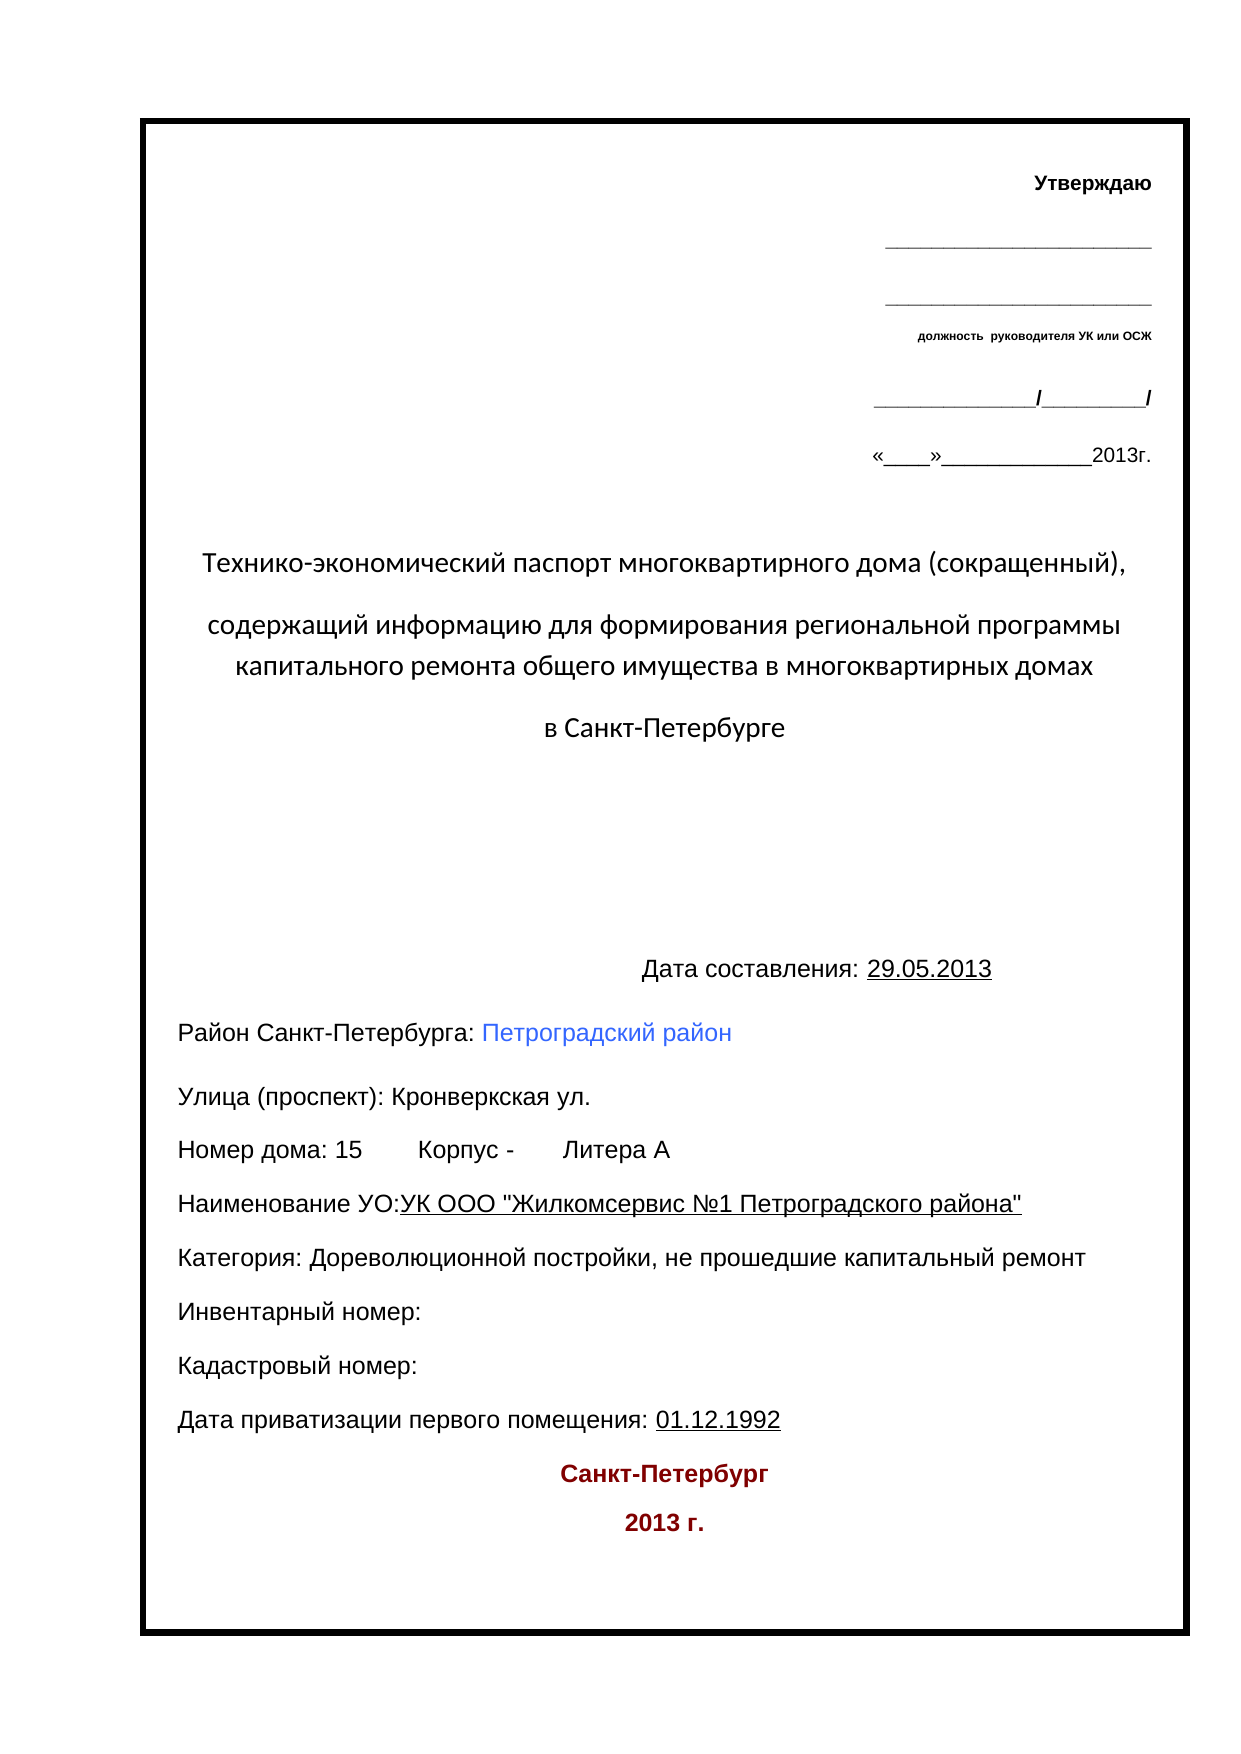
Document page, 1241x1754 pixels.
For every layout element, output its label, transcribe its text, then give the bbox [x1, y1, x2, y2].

text содержащий информацию для формирования региональной программы капитального ремонта общего имущества в многоквартирных домах [177, 606, 1152, 683]
text Cанкт-Петербург [177, 1458, 1152, 1487]
text _______________________ [177, 284, 1152, 308]
text Улица (проспект): Кронверкская ул. [177, 1082, 1152, 1110]
text Номер дома: 15 Корпус - Литера А [177, 1135, 1152, 1164]
text Инвентарный номер: [177, 1297, 1152, 1326]
text Кадастровый номер: [177, 1351, 1152, 1379]
text 2013 г. [177, 1508, 1152, 1537]
text Наименование УО:УК ООО "Жилкомсервис №1 Петроградского района" [177, 1189, 1152, 1218]
text в Санкт-Петербурге [177, 709, 1152, 745]
text должность руководителя УК или ОСЖ [177, 329, 1152, 353]
text Категория: Дореволюционной постройки, не прошедшие капитальный ремонт [177, 1243, 1152, 1272]
text Дата составления: 29.05.2013 [177, 954, 1152, 982]
text ______________/_________/ [177, 386, 1152, 409]
text Утверждаю [177, 171, 1152, 194]
text Район Санкт-Петербурга: Петроградский район [177, 1018, 1152, 1046]
text _______________________ [177, 227, 1152, 251]
text Технико-экономический паспорт многоквартирного дома (сокращенный), [177, 544, 1152, 580]
text «____»_____________2013г. [177, 442, 1152, 466]
text Дата приватизации первого помещения: 01.12.1992 [177, 1405, 1152, 1433]
